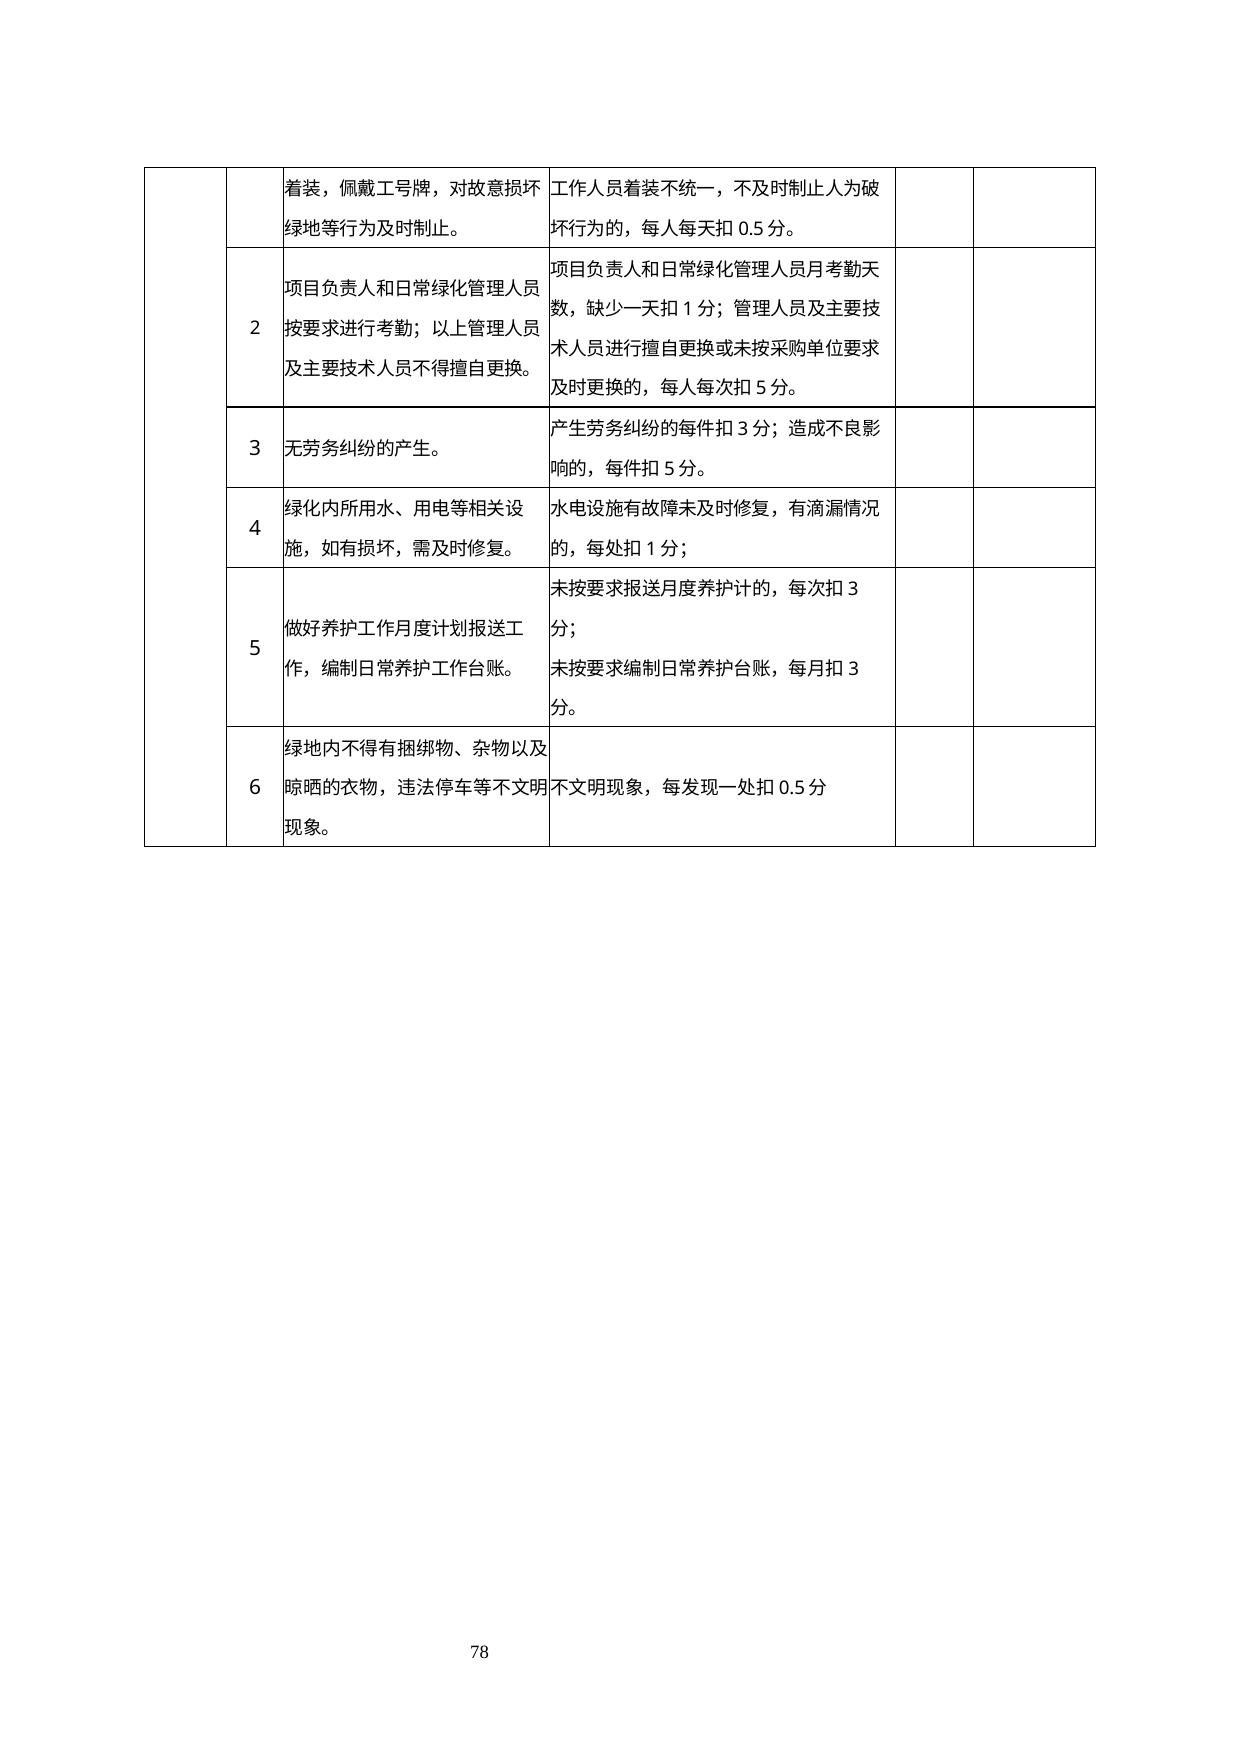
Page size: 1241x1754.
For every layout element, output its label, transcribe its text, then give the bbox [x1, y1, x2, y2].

table_cell 1 [227, 168, 283, 247]
table_cell [896, 168, 973, 247]
table_cell [974, 488, 1095, 567]
table_cell [974, 568, 1095, 726]
table_cell [896, 408, 973, 487]
table_cell 无劳务纠纷的产生。 [284, 408, 549, 487]
table_cell [974, 168, 1095, 247]
table_cell 6 [227, 727, 283, 846]
table_cell [896, 488, 973, 567]
table_cell [974, 727, 1095, 846]
table_cell 项目负责人和日常绿化管理人员月考勤天数，缺少一天扣1分；管理人员及主要技术人员进行擅自更换或未按采购单位要求及时更换的，每人每次扣5分。 [550, 248, 895, 406]
table_cell 水电设施有故障未及时修复，有滴漏情况的，每处扣1分； [550, 488, 895, 567]
table_cell [896, 248, 973, 406]
table_cell 做好养护工作月度计划报送工作，编制日常养护工作台账。 [284, 568, 549, 726]
table_cell 产生劳务纠纷的每件扣3分；造成不良影响的，每件扣5分。 [550, 408, 895, 487]
table_cell 绿化内所用水、用电等相关设施，如有损坏，需及时修复。 [284, 488, 549, 567]
table_cell 3 [227, 408, 283, 487]
table_cell [974, 408, 1095, 487]
table_cell [896, 568, 973, 726]
table_cell 未按要求报送月度养护计的，每次扣3分； 未按要求编制日常养护台账，每月扣3分。 [550, 568, 895, 726]
table_cell 绿地内不得有捆绑物、杂物以及晾晒的衣物，违法停车等不文明现象。 [284, 727, 549, 846]
table_cell [974, 248, 1095, 406]
table_cell [896, 727, 973, 846]
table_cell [284, 168, 549, 247]
table_cell 4 [227, 488, 283, 567]
table_cell 5 [227, 568, 283, 726]
table_cell 不文明现象，每发现一处扣0.5分 [550, 727, 895, 846]
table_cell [550, 168, 895, 247]
table_cell 2 [227, 248, 283, 406]
table_cell 项目负责人和日常绿化管理人员按要求进行考勤；以上管理人员及主要技术人员不得擅自更换。 [284, 248, 549, 406]
